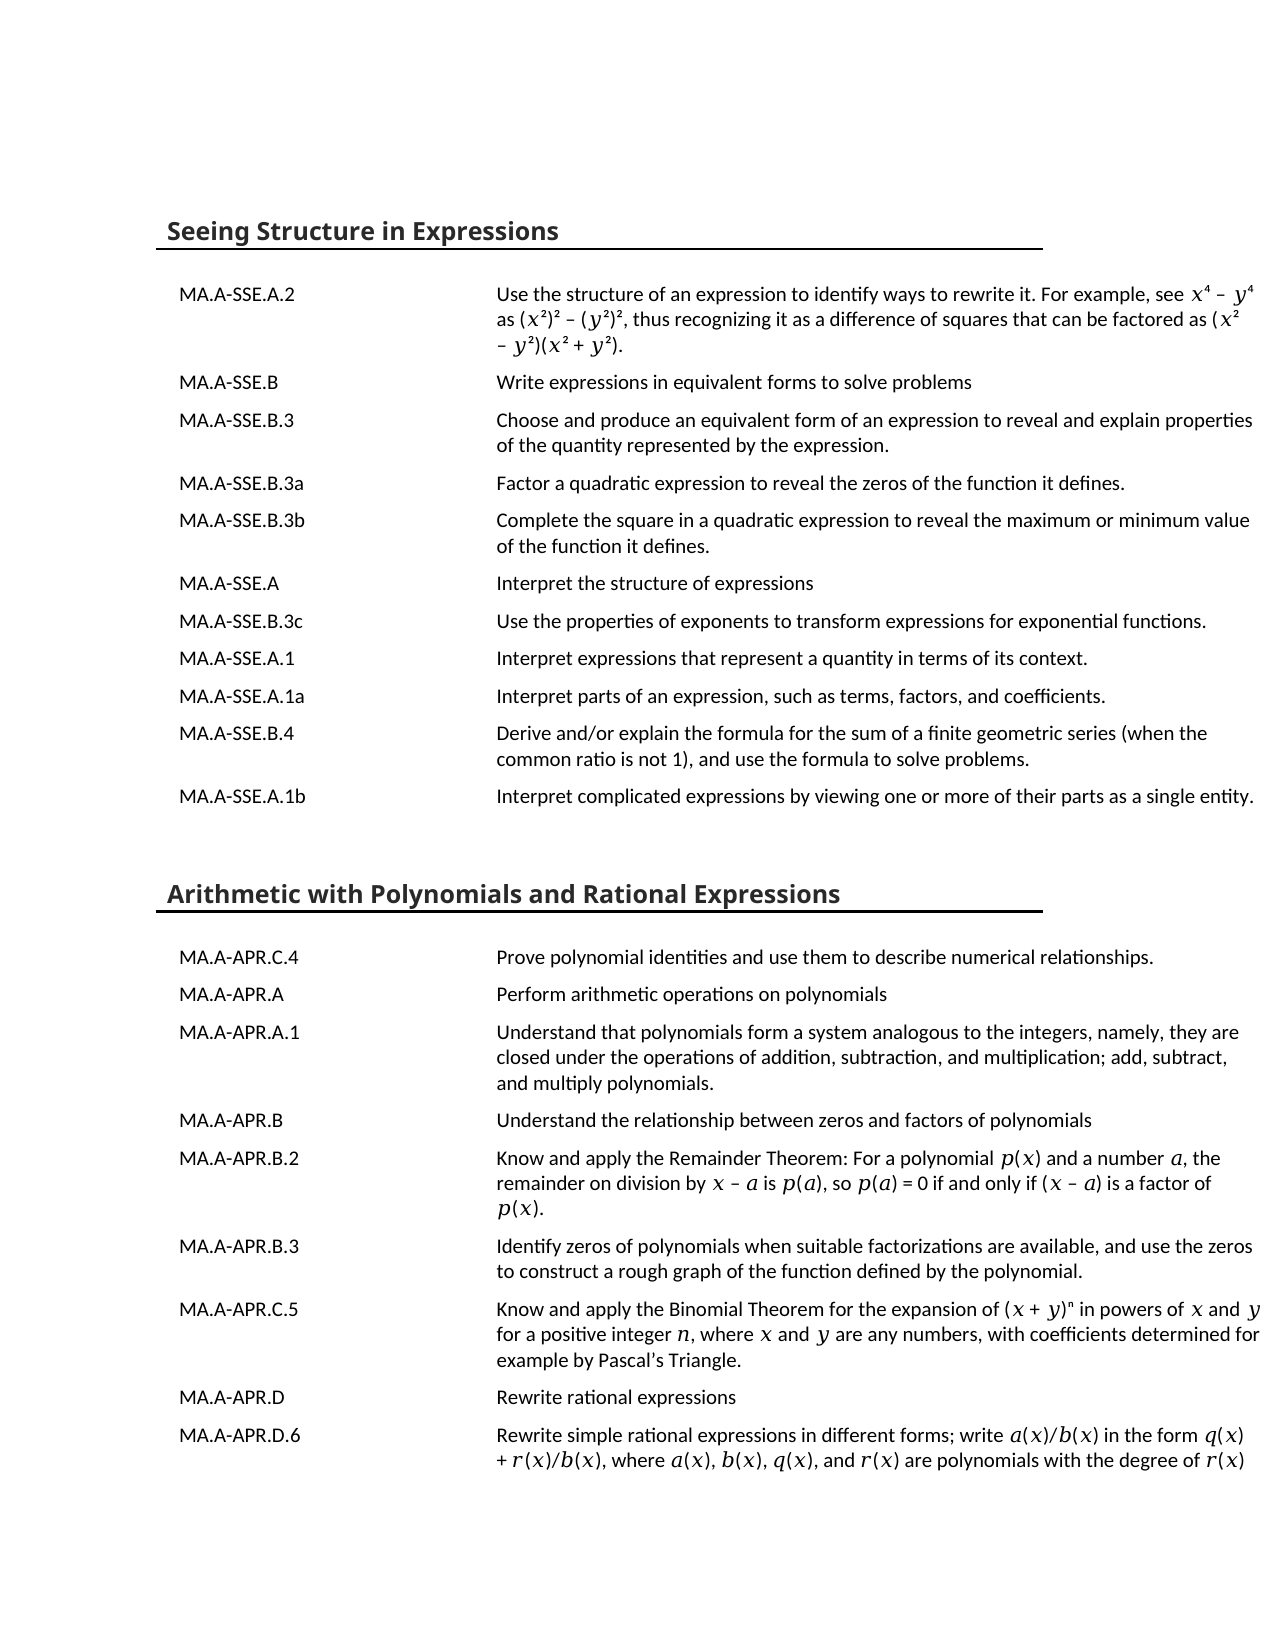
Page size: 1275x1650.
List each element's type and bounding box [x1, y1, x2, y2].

table_cell [104, 150, 1125, 1479]
